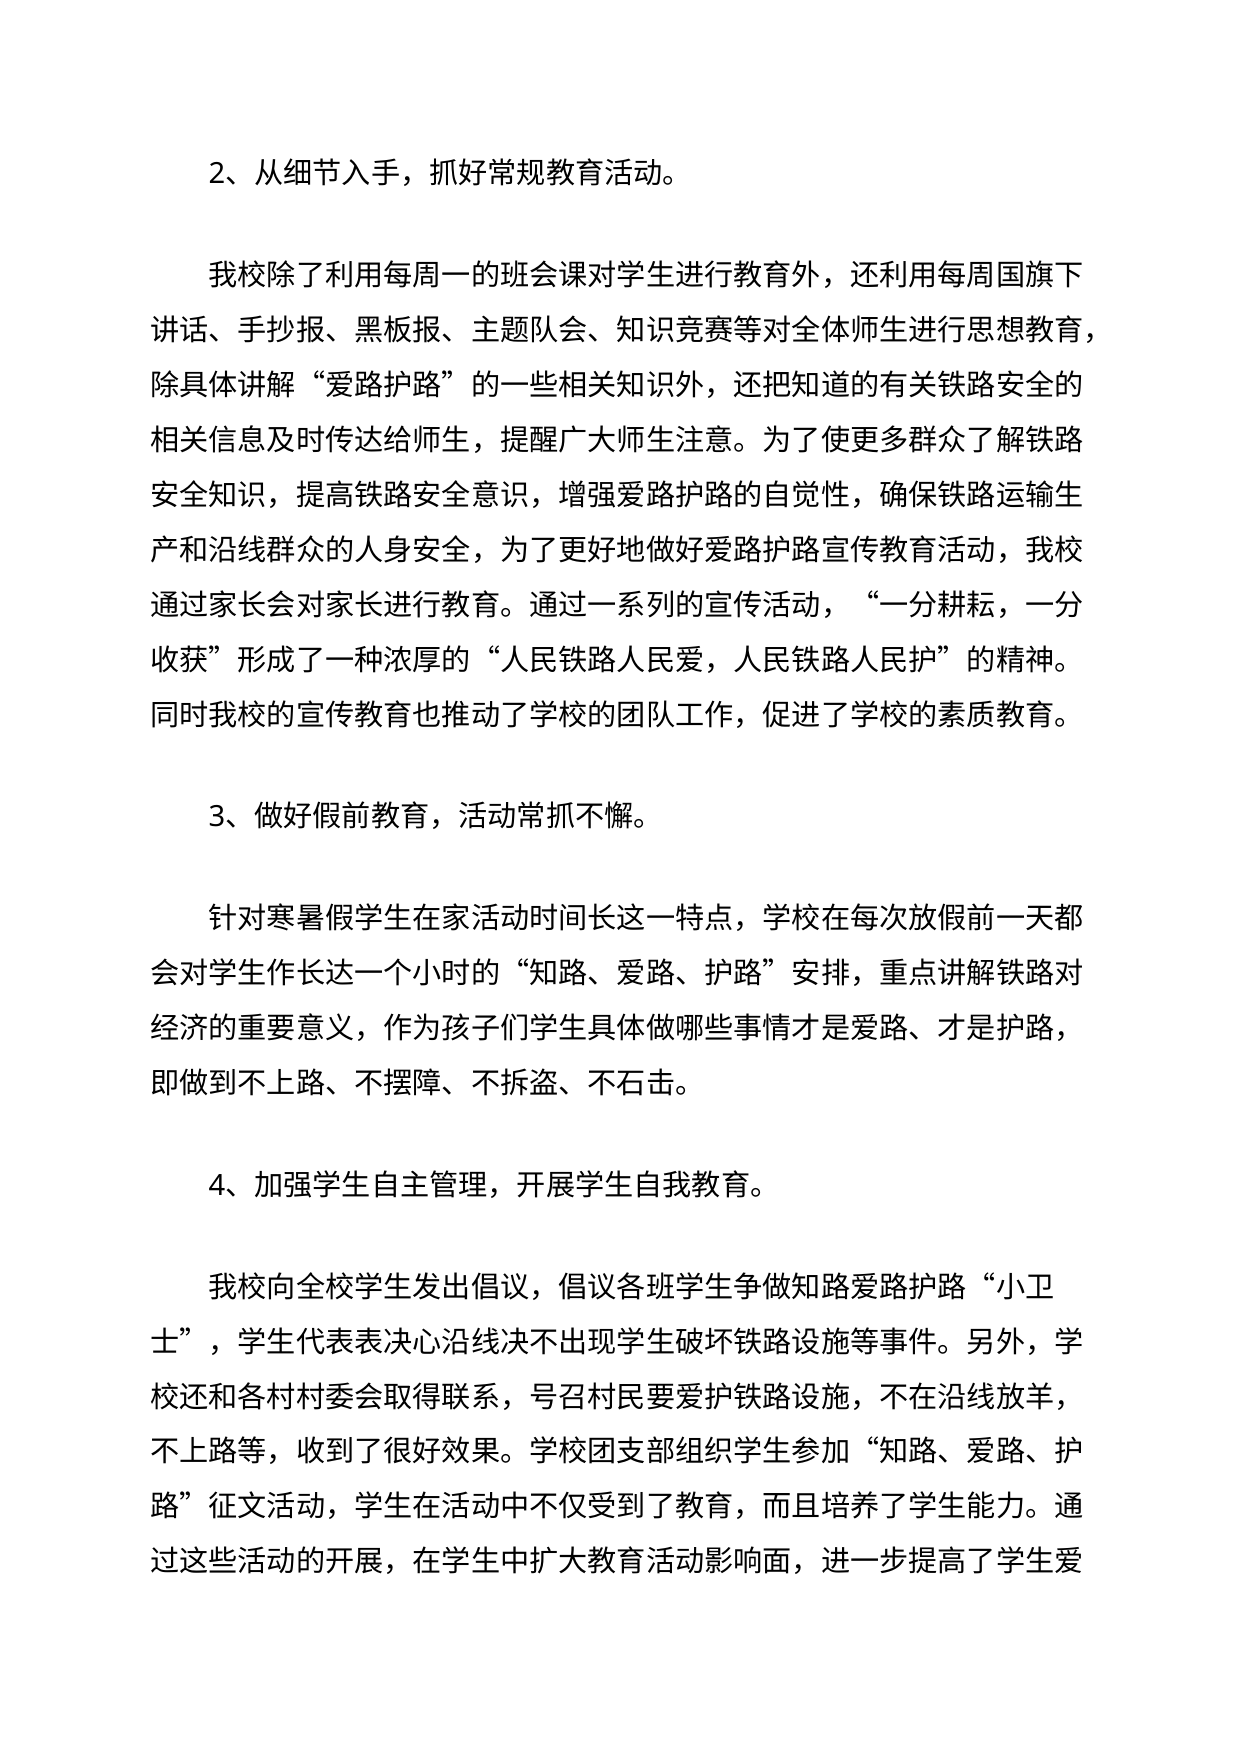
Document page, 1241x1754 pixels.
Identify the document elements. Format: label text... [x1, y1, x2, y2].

text 3、做好假前教育，活动常抓不懈。 [150, 793, 1090, 835]
text 我校除了利用每周一的班会课对学生进行教育外，还利用每周国旗下讲话、手抄报、黑板报、主题队会、知识竞赛等对全体师生进行思想教育，除具体讲解“爱路护路”的一些相关知识外，还把知道的有关铁路安全的相关信息及时传达给师生，提醒广大师生注意。为了使更多群众了解铁路安全知识，提高铁路安全意识，增强爱路护路的自觉性，确保铁路运输生产和沿线群众的人身安全，为了更好地做好爱路护路宣传教育活动，我校通过家长会对家长进行教育。通过一系列的宣传活动，“一分耕耘，一分收获”形成了一种浓厚的“人民铁路人民爱，人民铁路人民护”的精神。同时我校的宣传教育也推动了学校的团队工作，促进了学校的素质教育。 [150, 252, 1090, 733]
text 针对寒暑假学生在家活动时间长这一特点，学校在每次放假前一天都会对学生作长达一个小时的“知路、爱路、护路”安排，重点讲解铁路对经济的重要意义，作为孩子们学生具体做哪些事情才是爱路、才是护路，即做到不上路、不摆障、不拆盗、不石击。 [150, 895, 1090, 1102]
text 2、从细节入手，抓好常规教育活动。 [150, 150, 1090, 192]
text 4、加强学生自主管理，开展学生自我教育。 [150, 1161, 1090, 1204]
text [150, 1263, 1090, 1580]
